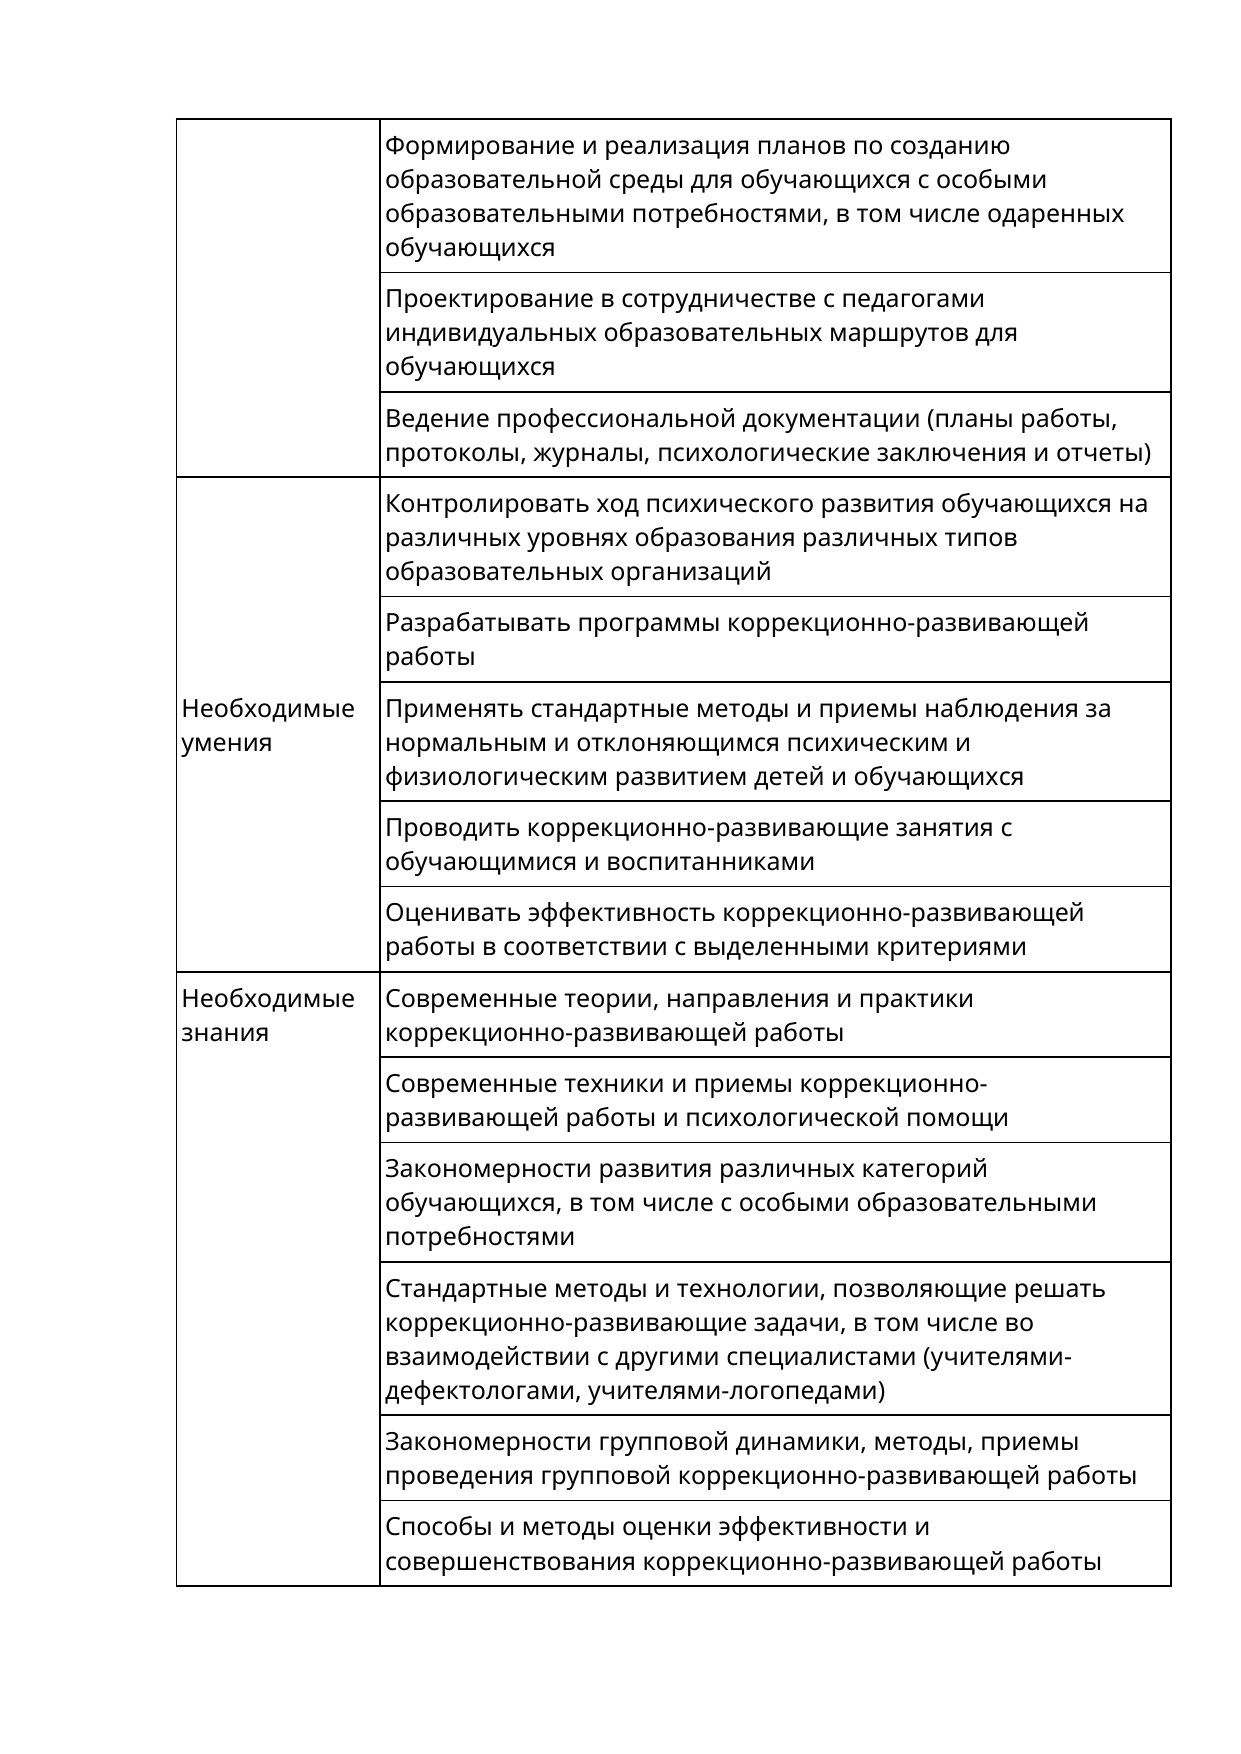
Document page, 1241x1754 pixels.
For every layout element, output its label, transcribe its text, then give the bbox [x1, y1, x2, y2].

table_cell Современные техники и приемы коррекционно-развивающей работы и психологической помощи [381, 1058, 1170, 1142]
table_cell Способы и методы оценки эффективности и совершенствования коррекционно-развивающей работы [381, 1501, 1170, 1585]
table_cell Необходимые умения [177, 478, 379, 971]
table_cell Ведение профессиональной документации (планы работы, протоколы, журналы, психологические заключения и отчеты) [381, 393, 1170, 476]
table_cell Разрабатывать программы коррекционно-развивающей работы [381, 597, 1170, 681]
table_cell Проводить коррекционно-развивающие занятия с обучающимися и воспитанниками [381, 802, 1170, 886]
table_cell Стандартные методы и технологии, позволяющие решать коррекционно-развивающие задачи, в том числе во взаимодействии с другими специалистами (учителями-дефектологами, учителями-логопедами) [381, 1263, 1170, 1414]
table_cell Проектирование в сотрудничестве с педагогами индивидуальных образовательных маршрутов для обучающихся [381, 273, 1170, 391]
table_cell Закономерности групповой динамики, методы, приемы проведения групповой коррекционно-развивающей работы [381, 1416, 1170, 1500]
table_cell Современные теории, направления и практики коррекционно-развивающей работы [381, 973, 1170, 1056]
table_cell Формирование и реализация планов по созданию образовательной среды для обучающихся с особыми образовательными потребностями, в том числе одаренных обучающихся [381, 120, 1170, 272]
table_cell Закономерности развития различных категорий обучающихся, в том числе с особыми образовательными потребностями [381, 1143, 1170, 1261]
table_cell Контролировать ход психического развития обучающихся на различных уровнях образования различных типов образовательных организаций [381, 478, 1170, 596]
table_cell Необходимые знания [177, 973, 379, 1585]
table_cell Применять стандартные методы и приемы наблюдения за нормальным и отклоняющимся психическим и физиологическим развитием детей и обучающихся [381, 683, 1170, 800]
table_cell Оценивать эффективность коррекционно-развивающей работы в соответствии с выделенными критериями [381, 887, 1170, 971]
